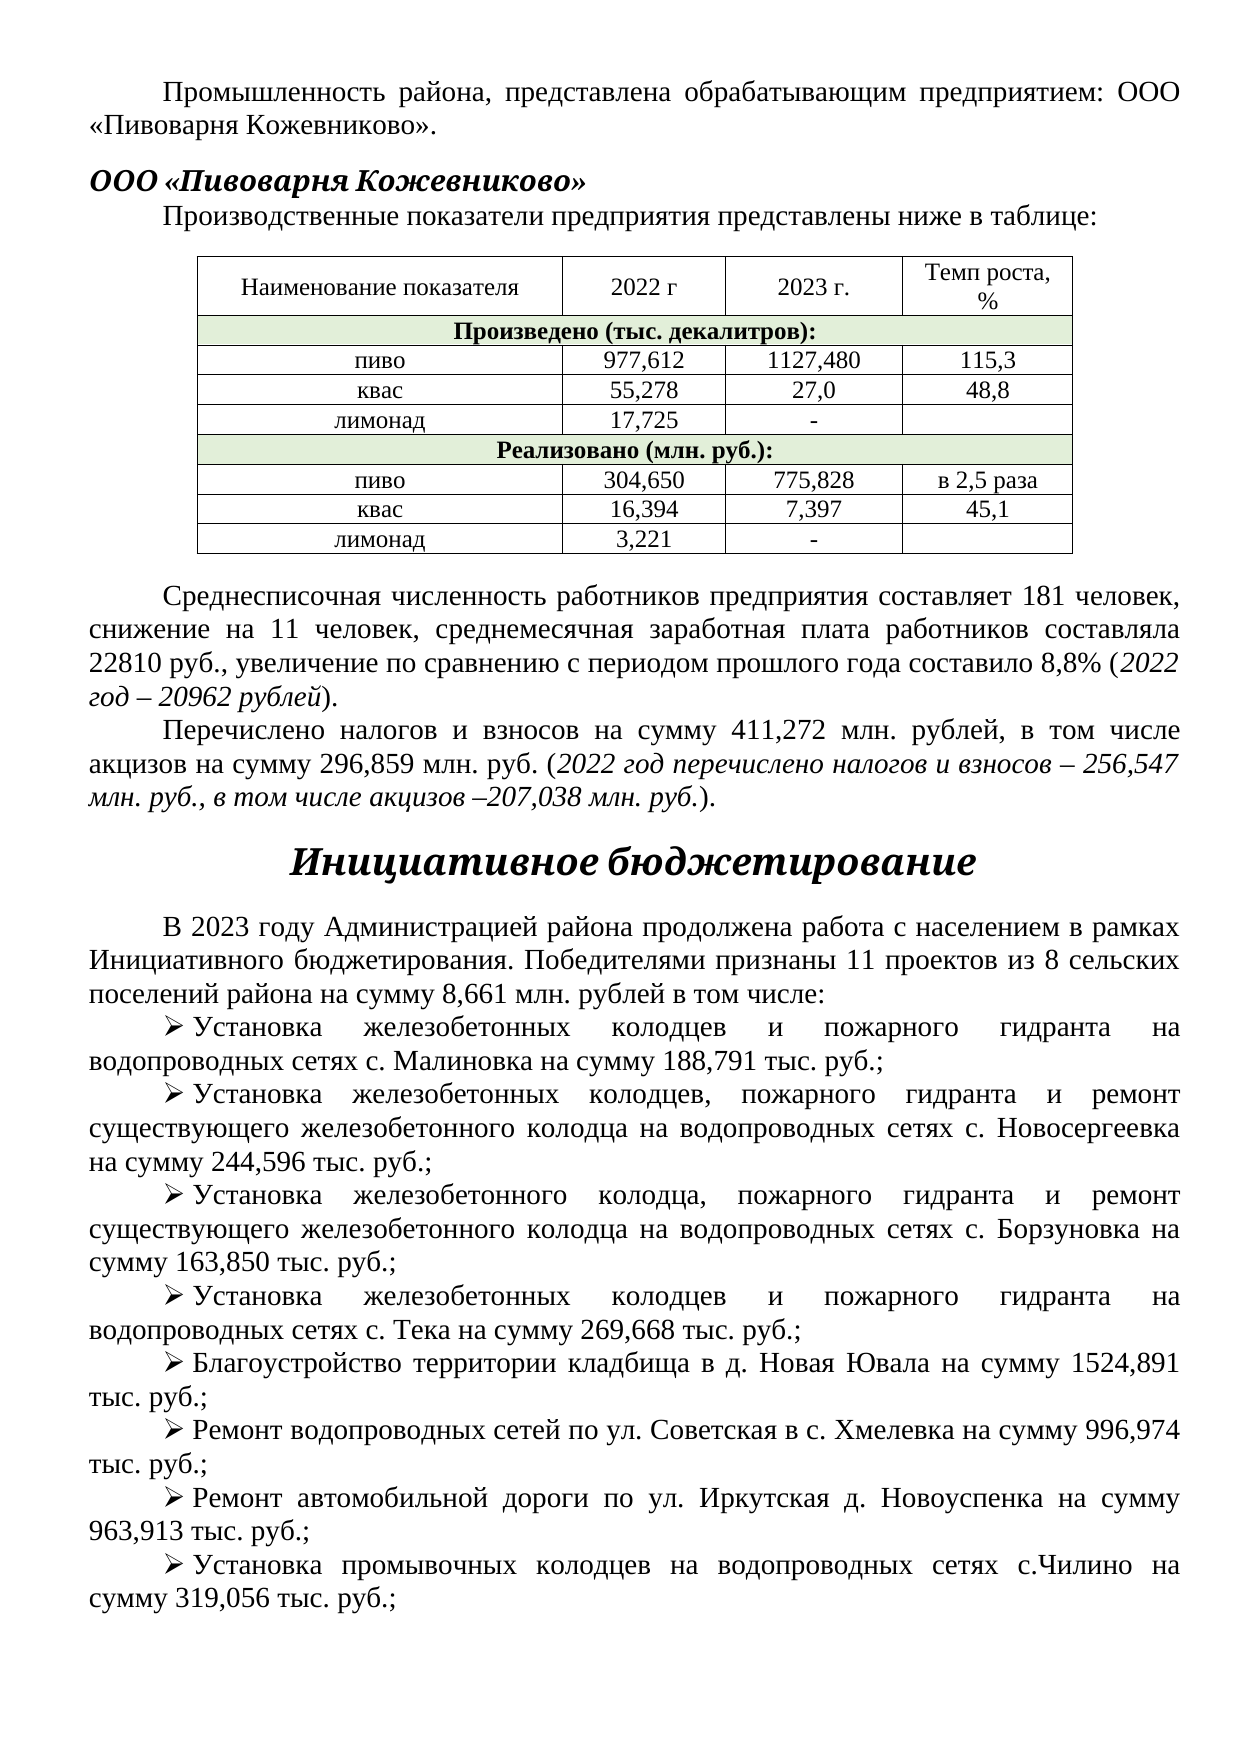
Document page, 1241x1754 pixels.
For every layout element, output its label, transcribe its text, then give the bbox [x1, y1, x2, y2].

table_cell 55,278 [563, 375, 725, 404]
table_cell 977,612 [563, 346, 725, 374]
table_cell квас [198, 495, 562, 523]
table_cell 7,397 [726, 495, 902, 523]
table_cell 48,8 [903, 375, 1072, 404]
subtitle Инициативное бюджетирование [89, 842, 1181, 885]
list Благоустройство территории кладбища в д. Новая Ювала на сумму 1524,891 тыс. руб.; [89, 1345, 1181, 1412]
table_cell 1127,480 [726, 346, 902, 374]
table_cell пиво [198, 465, 562, 493]
table_cell пиво [198, 346, 562, 374]
table_cell [903, 524, 1072, 553]
table_cell 27,0 [726, 375, 902, 404]
table_cell Произведено (тыс. декалитров): [198, 316, 1072, 344]
text Промышленность района, представлена обрабатывающим предприятием: ООО «Пивоварня Кожевниково». [89, 74, 1181, 141]
table_cell 17,725 [563, 405, 725, 434]
table_header 2022 г [563, 257, 725, 315]
list Установка железобетонных колодцев и пожарного гидранта на водопроводных сетях с. Тека на сумму 269,668 тыс. руб.; [89, 1278, 1181, 1345]
table_cell лимонад [198, 405, 562, 434]
table_header 2023 г. [726, 257, 902, 315]
list Установка промывочных колодцев на водопроводных сетях с.Чилино на сумму 319,056 тыс. руб.; [89, 1547, 1181, 1614]
list Ремонт автомобильной дороги по ул. Иркутская д. Новоуспенка на сумму 963,913 тыс. руб.; [89, 1480, 1181, 1547]
table_cell - [726, 524, 902, 553]
text ООО «Пивоварня Кожевниково» [89, 165, 1181, 198]
table_header Наименование показателя [198, 257, 562, 315]
list Ремонт водопроводных сетей по ул. Советская в с. Хмелевка на сумму 996,974 тыс. руб.; [89, 1412, 1181, 1480]
table_cell 304,650 [563, 465, 725, 493]
table_cell в 2,5 раза [903, 465, 1072, 493]
table_cell 775,828 [726, 465, 902, 493]
text В 2023 году Администрацией района продолжена работа с населением в рамках Инициативного бюджетирования. Победителями признаны 11 проектов из 8 сельских поселений района на сумму 8,661 млн. рублей в том числе: [89, 909, 1181, 1009]
table_cell - [726, 405, 902, 434]
list Установка железобетонных колодцев, пожарного гидранта и ремонт существующего железобетонного колодца на водопроводных сетях с. Новосергеевка на сумму 244,596 тыс. руб.; [89, 1077, 1181, 1177]
table_cell квас [198, 375, 562, 404]
table_cell 16,394 [563, 495, 725, 523]
text Перечислено налогов и взносов на сумму 411,272 млн. рублей, в том числе акцизов на сумму 296,859 млн. руб. (2022 год перечислено налогов и взносов – 256,547 млн. руб., в том числе акцизов –207,038 млн. руб.). [89, 712, 1181, 813]
table_header Темп роста, % [903, 257, 1072, 315]
table_cell лимонад [198, 524, 562, 553]
table_cell [903, 405, 1072, 434]
list Установка железобетонного колодца, пожарного гидранта и ремонт существующего железобетонного колодца на водопроводных сетях с. Борзуновка на сумму 163,850 тыс. руб.; [89, 1177, 1181, 1278]
text Среднесписочная численность работников предприятия составляет 181 человек, снижение на 11 человек, среднемесячная заработная плата работников составляла 22810 руб., увеличение по сравнению с периодом прошлого года составило 8,8% (2022 год – 20962 рублей). [89, 578, 1181, 712]
table_cell 45,1 [903, 495, 1072, 523]
text Производственные показатели предприятия представлены ниже в таблице: [89, 198, 1181, 232]
table_cell 3,221 [563, 524, 725, 553]
table_cell 115,3 [903, 346, 1072, 374]
table_cell Реализовано (млн. руб.): [198, 435, 1072, 464]
list Установка железобетонных колодцев и пожарного гидранта на водопроводных сетях с. Малиновка на сумму 188,791 тыс. руб.; [89, 1009, 1181, 1077]
